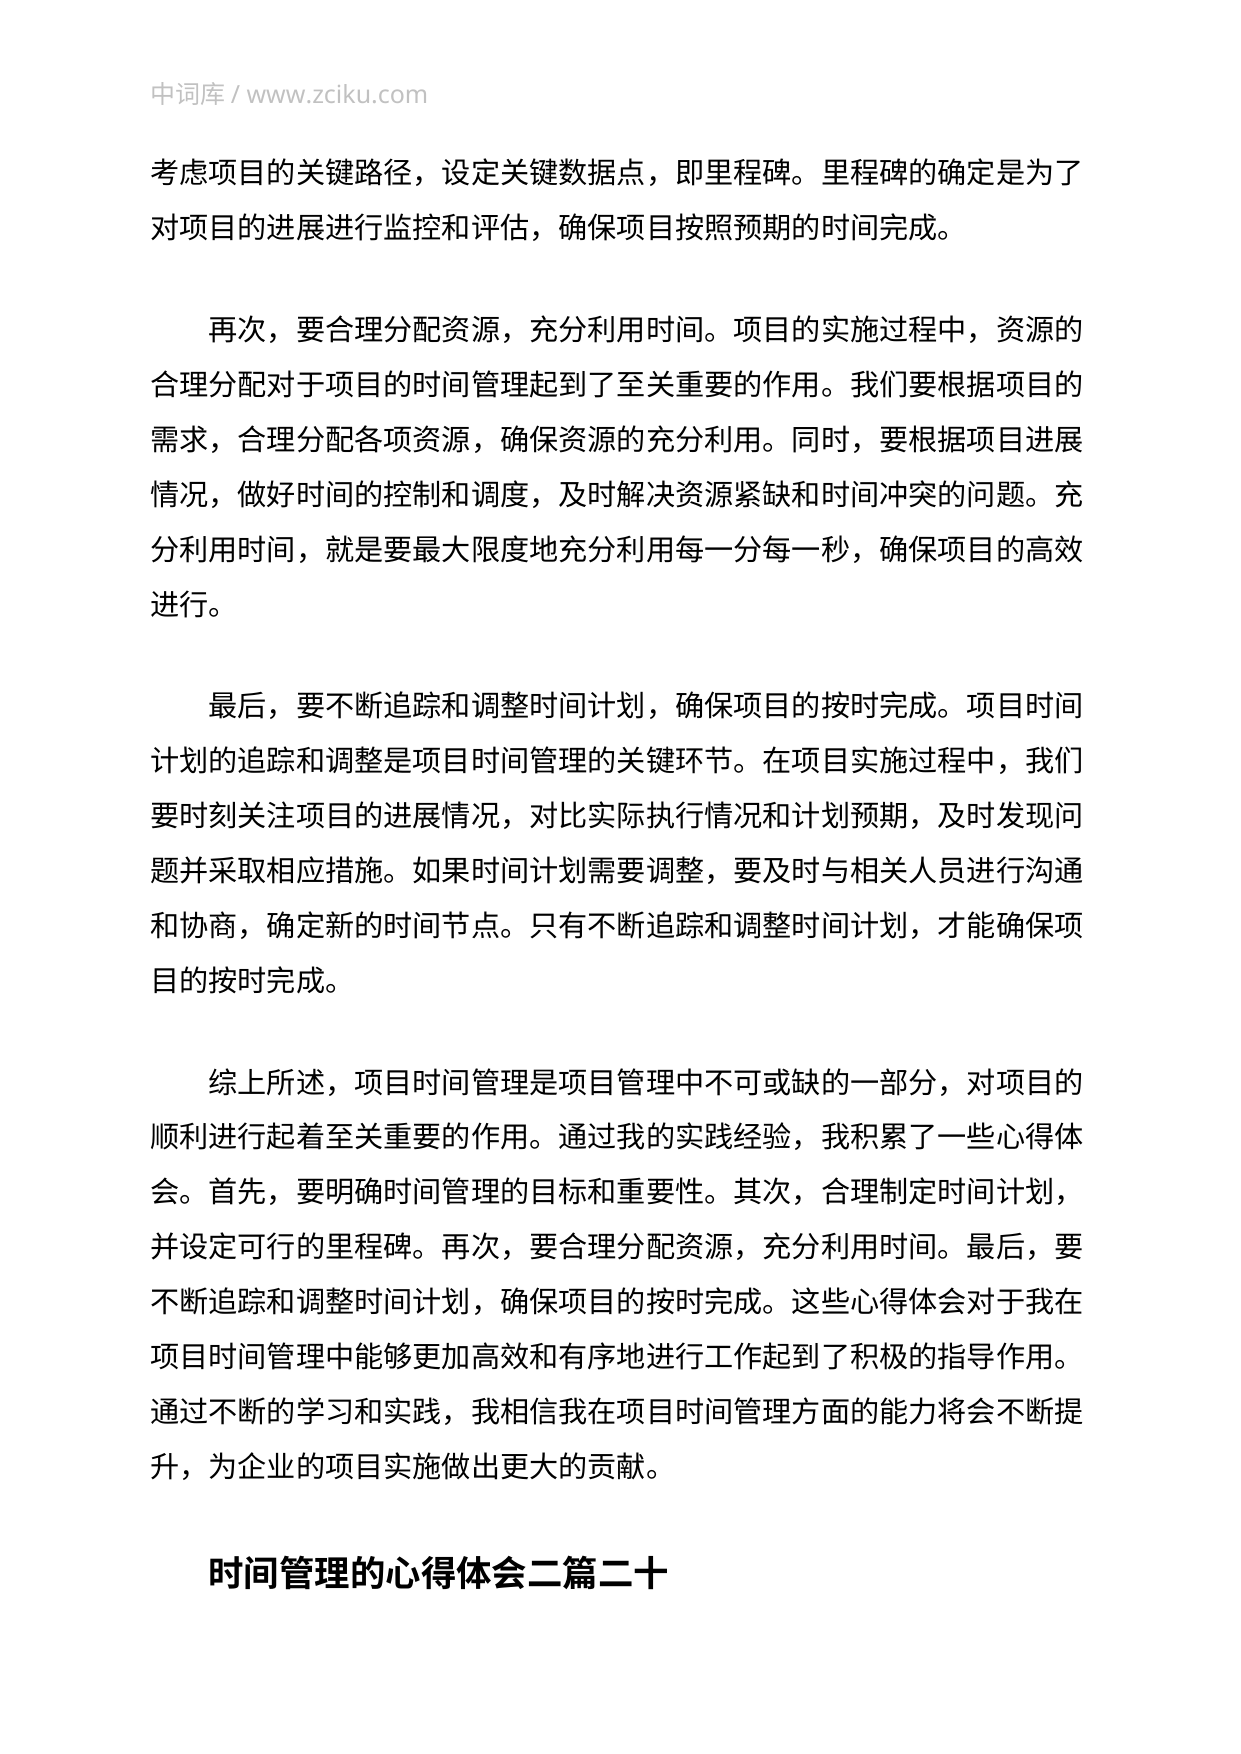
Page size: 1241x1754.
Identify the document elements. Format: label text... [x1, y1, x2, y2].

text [150, 150, 1090, 247]
text 时间管理的心得体会二篇二十 [150, 1545, 1090, 1596]
text 再次，要合理分配资源，充分利用时间。项目的实施过程中，资源的合理分配对于项目的时间管理起到了至关重要的作用。我们要根据项目的需求，合理分配各项资源，确保资源的充分利用。同时，要根据项目进展情况，做好时间的控制和调度，及时解决资源紧缺和时间冲突的问题。充分利用时间，就是要最大限度地充分利用每一分每一秒，确保项目的高效进行。 [150, 307, 1090, 623]
text 综上所述，项目时间管理是项目管理中不可或缺的一部分，对项目的顺利进行起着至关重要的作用。通过我的实践经验，我积累了一些心得体会。首先，要明确时间管理的目标和重要性。其次，合理制定时间计划，并设定可行的里程碑。再次，要合理分配资源，充分利用时间。最后，要不断追踪和调整时间计划，确保项目的按时完成。这些心得体会对于我在项目时间管理中能够更加高效和有序地进行工作起到了积极的指导作用。通过不断的学习和实践，我相信我在项目时间管理方面的能力将会不断提升，为企业的项目实施做出更大的贡献。 [150, 1059, 1090, 1486]
text 最后，要不断追踪和调整时间计划，确保项目的按时完成。项目时间计划的追踪和调整是项目时间管理的关键环节。在项目实施过程中，我们要时刻关注项目的进展情况，对比实际执行情况和计划预期，及时发现问题并采取相应措施。如果时间计划需要调整，要及时与相关人员进行沟通和协商，确定新的时间节点。只有不断追踪和调整时间计划，才能确保项目的按时完成。 [150, 683, 1090, 1000]
